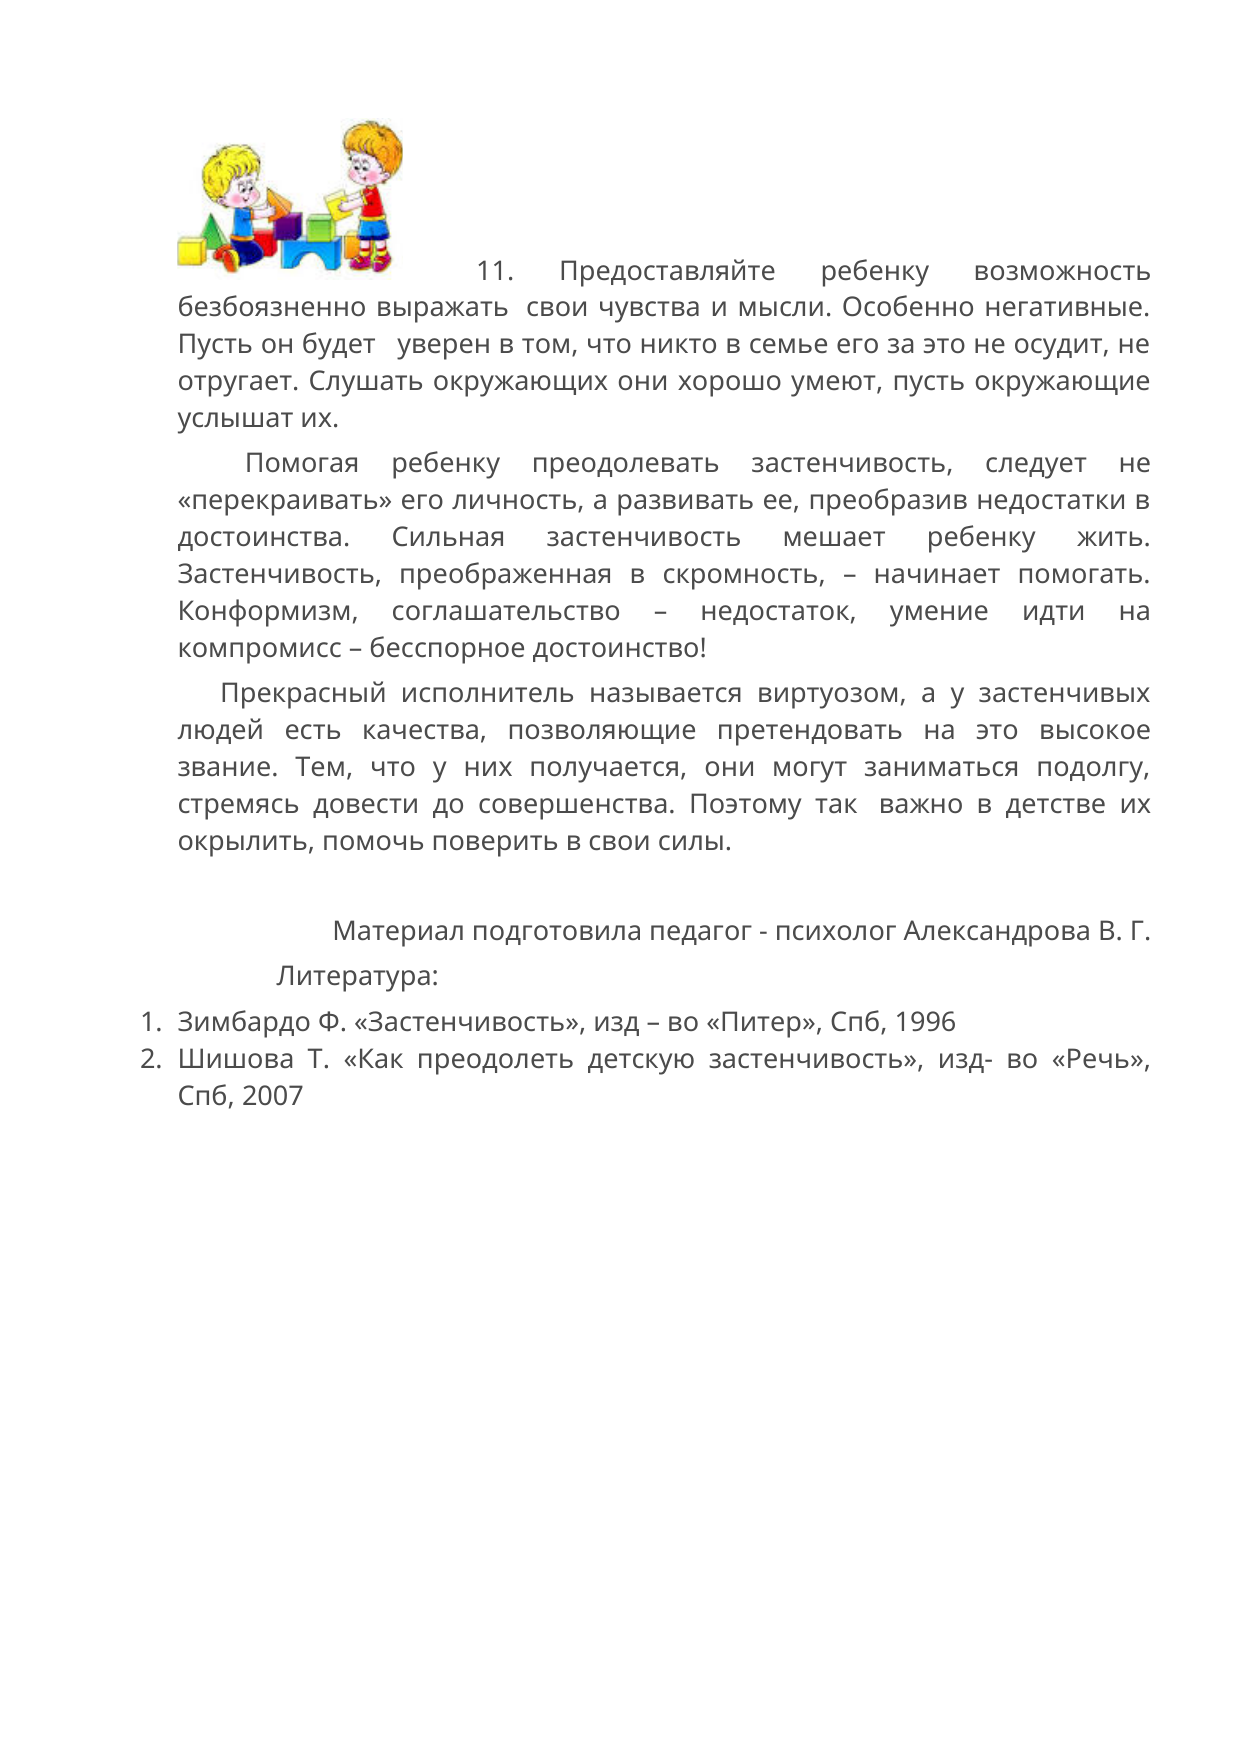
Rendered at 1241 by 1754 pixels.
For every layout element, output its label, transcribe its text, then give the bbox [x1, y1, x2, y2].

text Материал подготовила педагог - психолог Александрова В. Г. [177, 912, 1152, 948]
text Литература: [177, 957, 1152, 994]
picture [177, 118, 403, 280]
text Прекрасный исполнитель называется виртуозом, а у застенчивых людей есть качества, позволяющие претендовать на это высокое звание. Тем, что у них получается, они могут заниматься подолгу, стремясь довести до совершенства. Поэтому так важно в детстве их окрылить, помочь поверить в свои силы. [177, 673, 1152, 858]
text Помогая ребенку преодолевать застенчивость, следует не «перекраивать» его личность, а развивать ее, преобразив недостатки в достоинства. Сильная застенчивость мешает ребенку жить. Застенчивость, преображенная в скромность, – начинает помогать. Конформизм, соглашательство – недостаток, умение идти на компромисс – бесспорное достоинство! [177, 444, 1152, 665]
list Зимбардо Ф. «Застенчивость», изд – во «Питер», Спб, 1996 [140, 1002, 1152, 1039]
text 11. Предоставляйте ребенку возможность безбоязненно выражать свои чувства и мысли. Особенно негативные. Пусть он будет уверен в том, что никто в семье его за это не осудит, не отругает. Слушать окружающих они хорошо умеют, пусть окружающие услышат их. [177, 118, 1152, 435]
list Шишова Т. «Как преодолеть детскую застенчивость», изд- во «Речь», Спб, 2007 [140, 1039, 1152, 1113]
